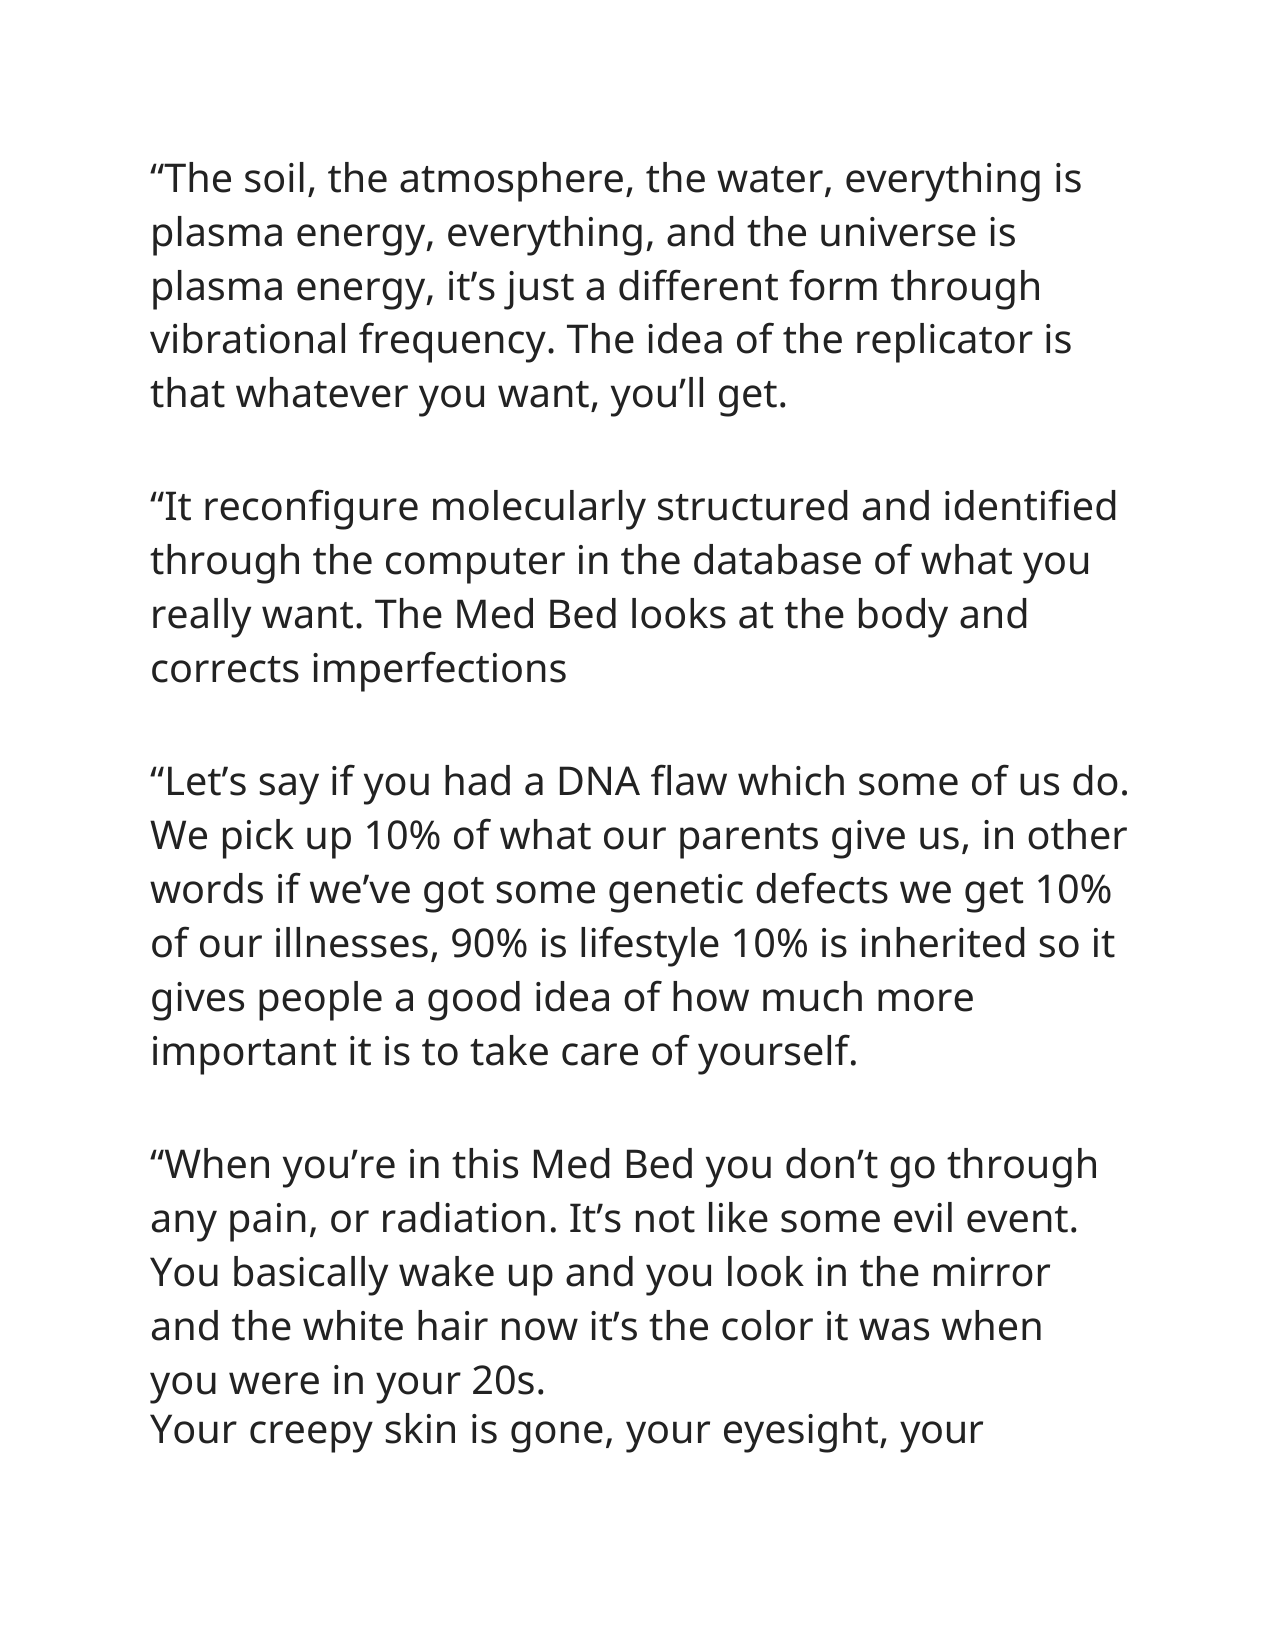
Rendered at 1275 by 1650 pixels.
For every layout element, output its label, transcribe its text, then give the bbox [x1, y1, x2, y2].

text “The soil, the atmosphere, the water, everything is plasma energy, everything, and the universe is plasma energy, it’s just a different form through vibrational frequency. The idea of the replicator is that whatever you want, you’ll get. [150, 150, 1083, 419]
text “It reconfigure molecularly structured and identified through the computer in the database of what you really want. The Med Bed looks at the body and corrects imperfections [150, 478, 1135, 694]
text Your creepy skin is gone, your eyesight, your [150, 1406, 1135, 1453]
text “Let’s say if you had a DNA flaw which some of us do. We pick up 10% of what our parents give us, in other words if we’ve got some genetic defects we get 10% of our illnesses, 90% is lifestyle 10% is inherited so it gives people a good idea of how much more important it is to take care of yourself. [150, 753, 1132, 1077]
text “When you’re in this Med Bed you don’t go through any pain, or radiation. It’s not like some evil event. You basically wake up and you look in the mirror and the white hair now it’s the color it was when you were in your 20s. [150, 1136, 1108, 1406]
